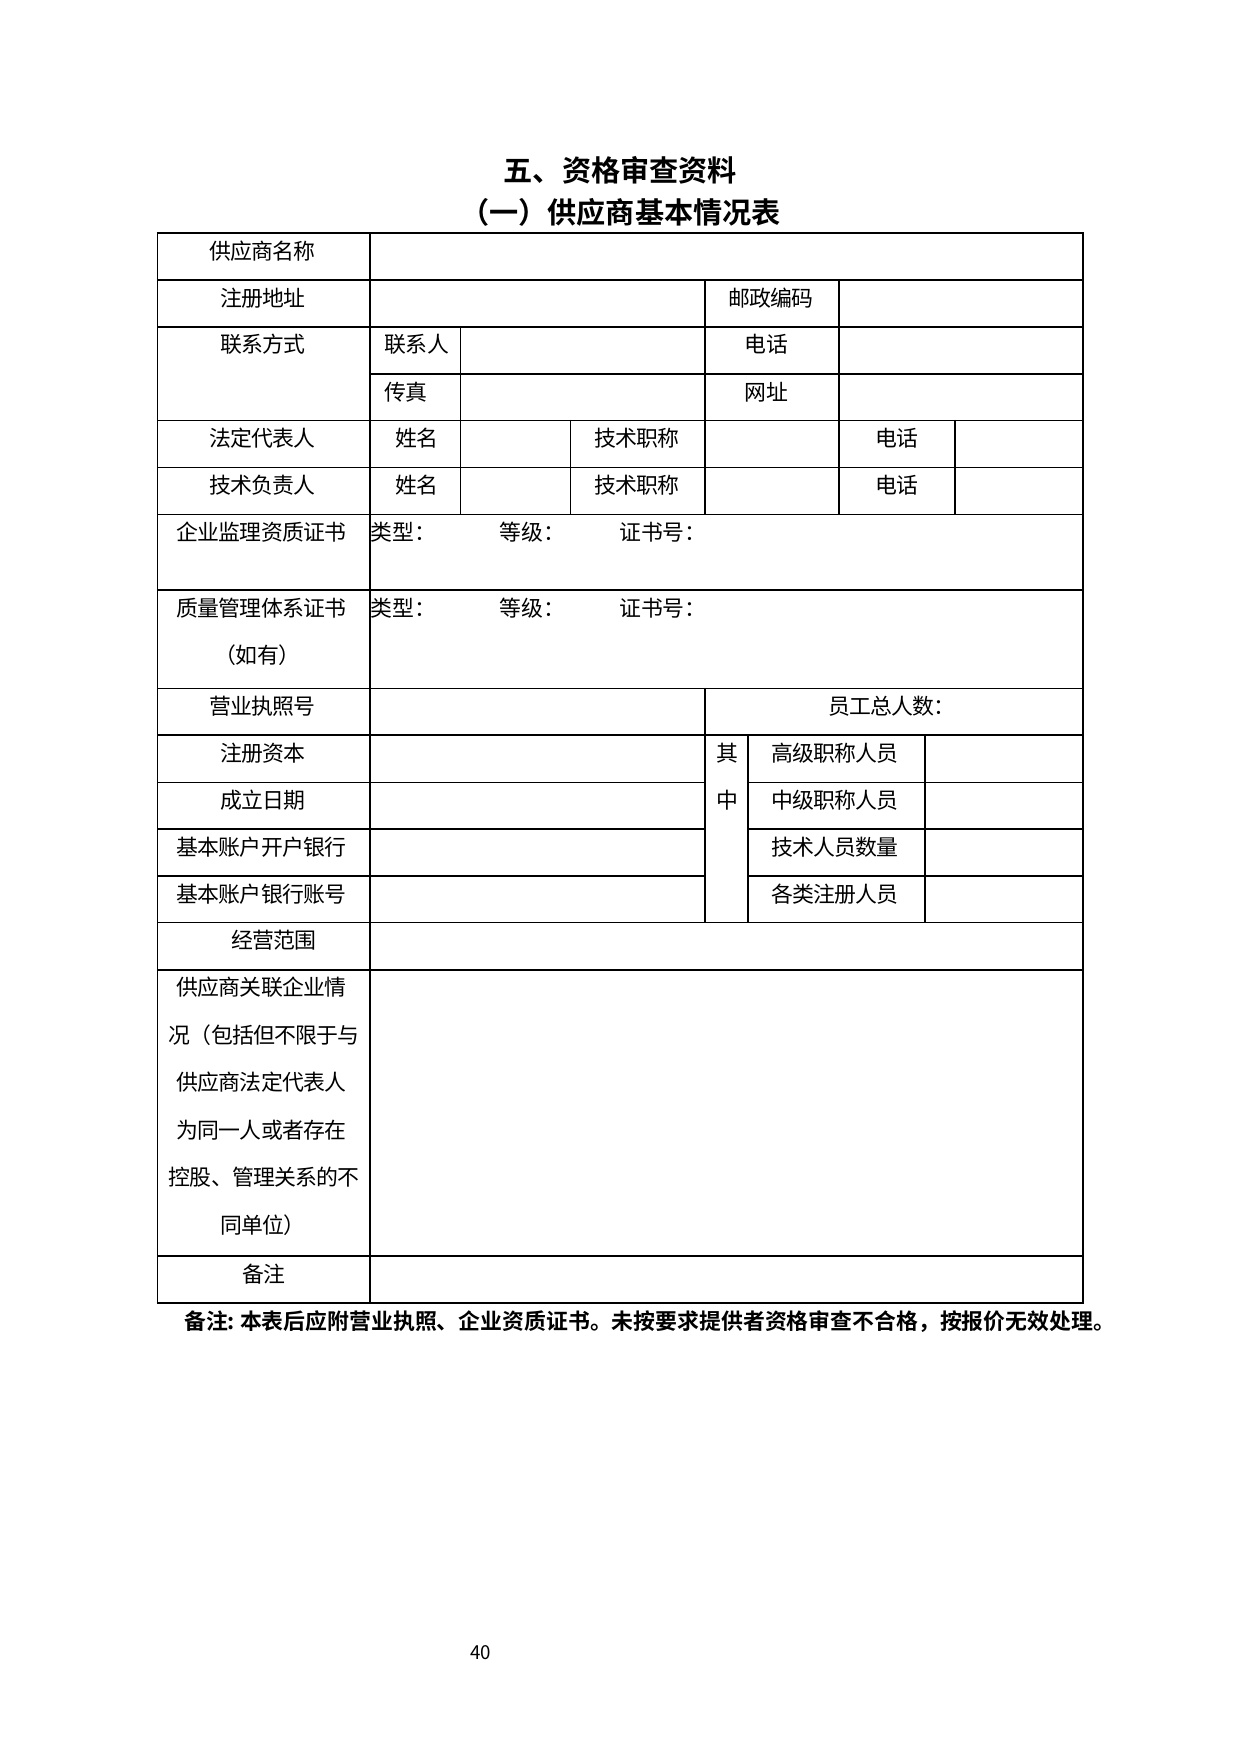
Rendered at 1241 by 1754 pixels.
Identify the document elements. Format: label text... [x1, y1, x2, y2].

table_header 供应商名称 [158, 234, 369, 279]
table_cell 备注 [158, 1257, 369, 1302]
table_cell 成立日期 [158, 783, 369, 828]
table_cell [371, 923, 1082, 969]
table_cell 经营范围 [158, 923, 369, 969]
text （一）供应商基本情况表 [118, 190, 1122, 232]
table_cell 电话 [706, 328, 838, 373]
table_cell [840, 328, 1082, 373]
table_cell [461, 421, 570, 467]
table_cell [371, 830, 704, 875]
table_cell 中级职称人员 [749, 783, 924, 828]
text 五、资格审查资料 [118, 148, 1122, 190]
table_cell 技术职称 [571, 421, 704, 467]
table_cell [461, 328, 704, 373]
table_cell 联系方式 [158, 328, 369, 420]
table_cell [461, 375, 704, 420]
table_cell [840, 375, 1082, 420]
table_cell 类型： 等级： 证书号： [371, 591, 1082, 688]
table_cell [371, 736, 704, 781]
table_cell 传真 [371, 375, 460, 420]
table_cell 其 中 [706, 736, 747, 922]
text 备注: 本表后应附营业执照、企业资质证书。未按要求提供者资格审查不合格，按报价无效处理。 [118, 1304, 1122, 1335]
table_cell 类型： 等级： 证书号： [371, 515, 1082, 589]
table_cell [706, 421, 838, 467]
table_cell [371, 783, 704, 828]
table_cell [956, 468, 1082, 513]
table_cell [461, 468, 570, 513]
table_cell 技术职称 [571, 468, 704, 513]
table_cell 姓名 [371, 468, 460, 513]
table_cell 技术人员数量 [749, 830, 924, 875]
table_cell 法定代表人 [158, 421, 369, 467]
table_cell 高级职称人员 [749, 736, 924, 781]
table_cell [371, 1257, 1082, 1302]
table_cell [706, 468, 838, 513]
table_cell 基本账户开户银行 [158, 830, 369, 875]
table_cell 邮政编码 [706, 281, 838, 326]
table_cell 各类注册人员 [749, 877, 924, 922]
table_cell [371, 877, 704, 922]
table_header [371, 234, 1082, 279]
table_cell 注册资本 [158, 736, 369, 781]
table_cell [926, 783, 1082, 828]
table_cell [926, 877, 1082, 922]
table_cell 电话 [840, 421, 954, 467]
table_cell [371, 971, 1082, 1255]
table_cell [371, 281, 704, 326]
table_cell 联系人 [371, 328, 460, 373]
table_cell 注册地址 [158, 281, 369, 326]
table_cell 网址 [706, 375, 838, 420]
table_cell 营业执照号 [158, 689, 369, 734]
table_cell 企业监理资质证书 [158, 515, 369, 589]
table_cell 电话 [840, 468, 954, 513]
table_cell 基本账户银行账号 [158, 877, 369, 922]
table_cell 姓名 [371, 421, 460, 467]
table_cell 员工总人数： [706, 689, 1082, 734]
table_cell [840, 281, 1082, 326]
table_cell 质量管理体系证书 （如有） [158, 591, 369, 688]
table_cell [371, 689, 704, 734]
table_cell [926, 830, 1082, 875]
table_cell [956, 421, 1082, 467]
table_cell 供应商关联企业情 况（包括但不限于与 供应商法定代表人 为同一人或者存在 控股、管理关系的不 同单位） [158, 971, 369, 1255]
table_cell [926, 736, 1082, 781]
table_cell 技术负责人 [158, 468, 369, 513]
